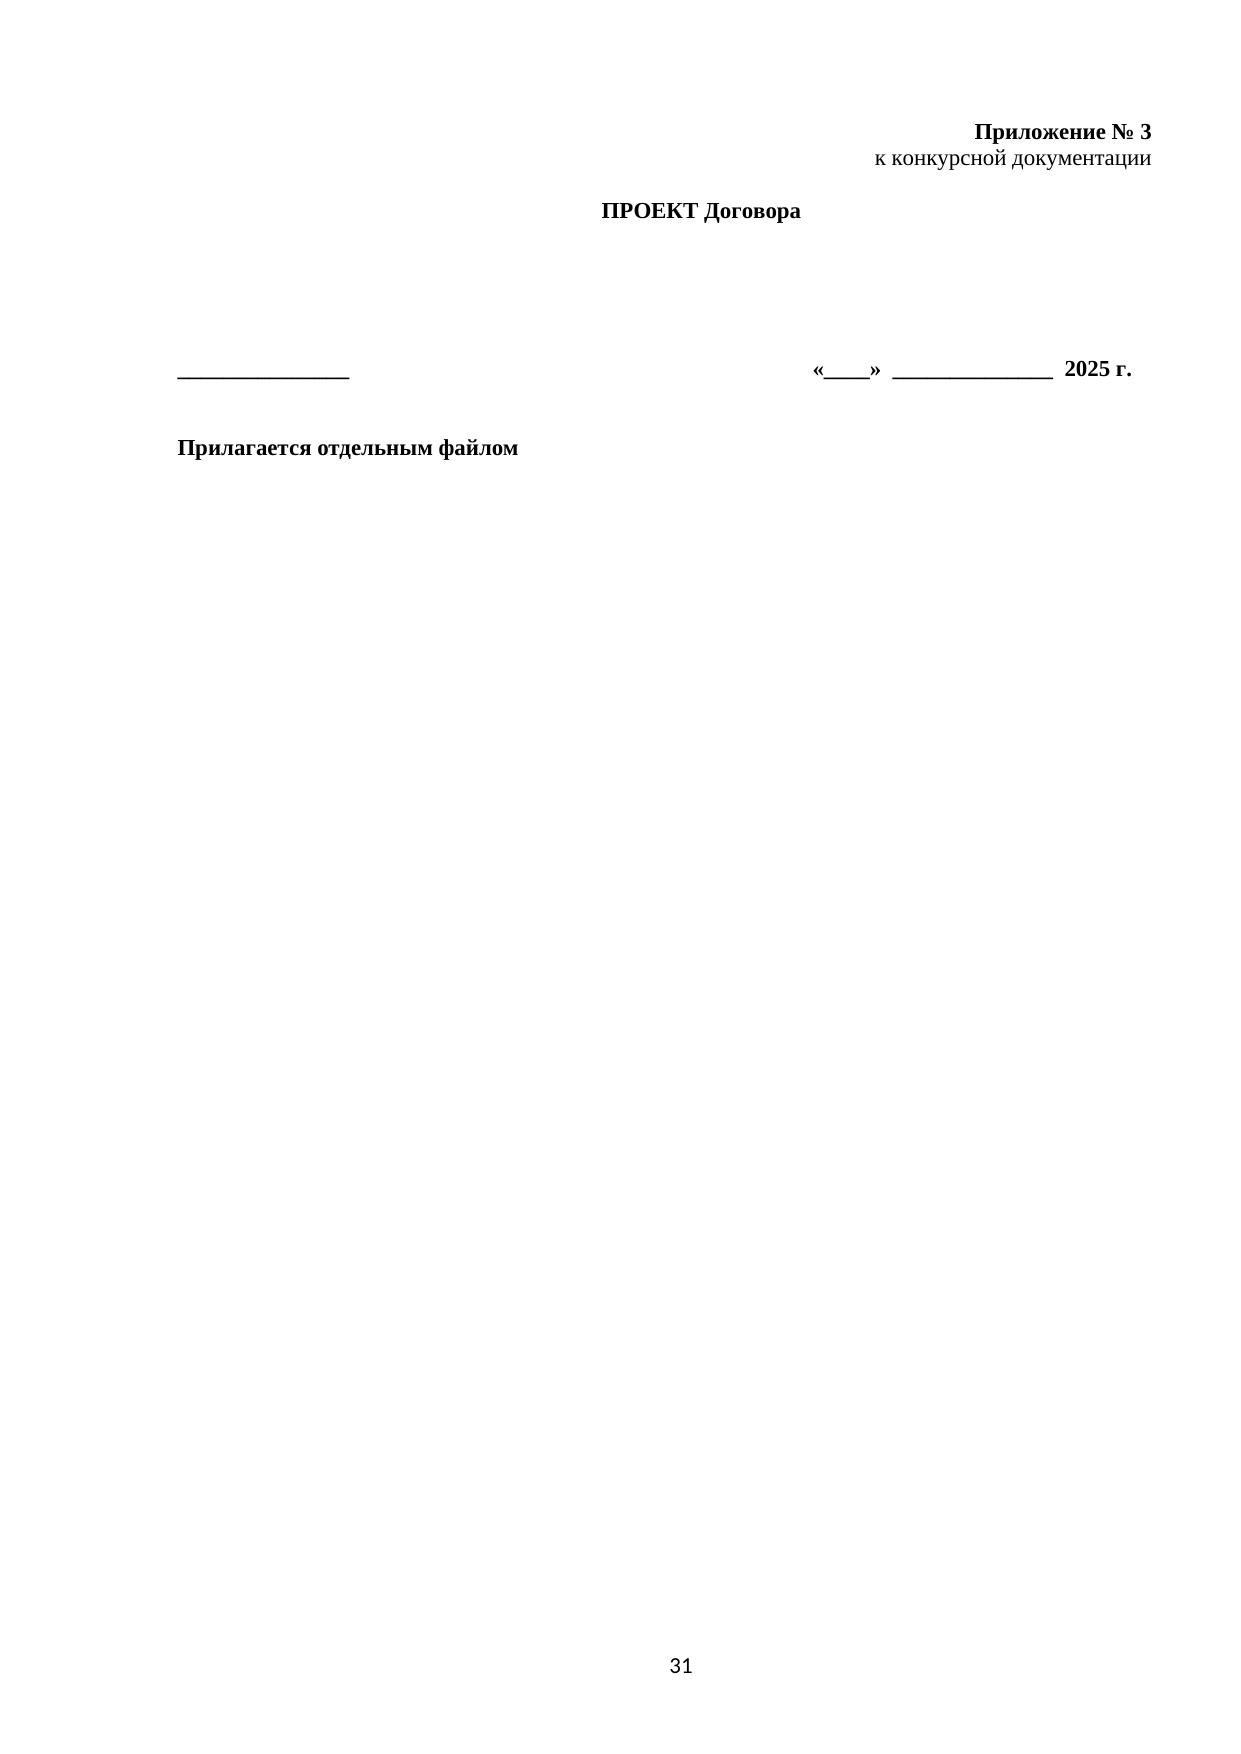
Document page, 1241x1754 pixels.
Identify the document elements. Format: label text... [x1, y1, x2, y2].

text ПРОЕКТ Договора [177, 197, 1152, 223]
text Приложение № 3 [177, 118, 1152, 144]
text _______________ «____» ______________ 2025 г. [177, 355, 1152, 382]
text Прилагается отдельным файлом [177, 434, 1152, 461]
text к конкурсной документации [177, 144, 1152, 171]
